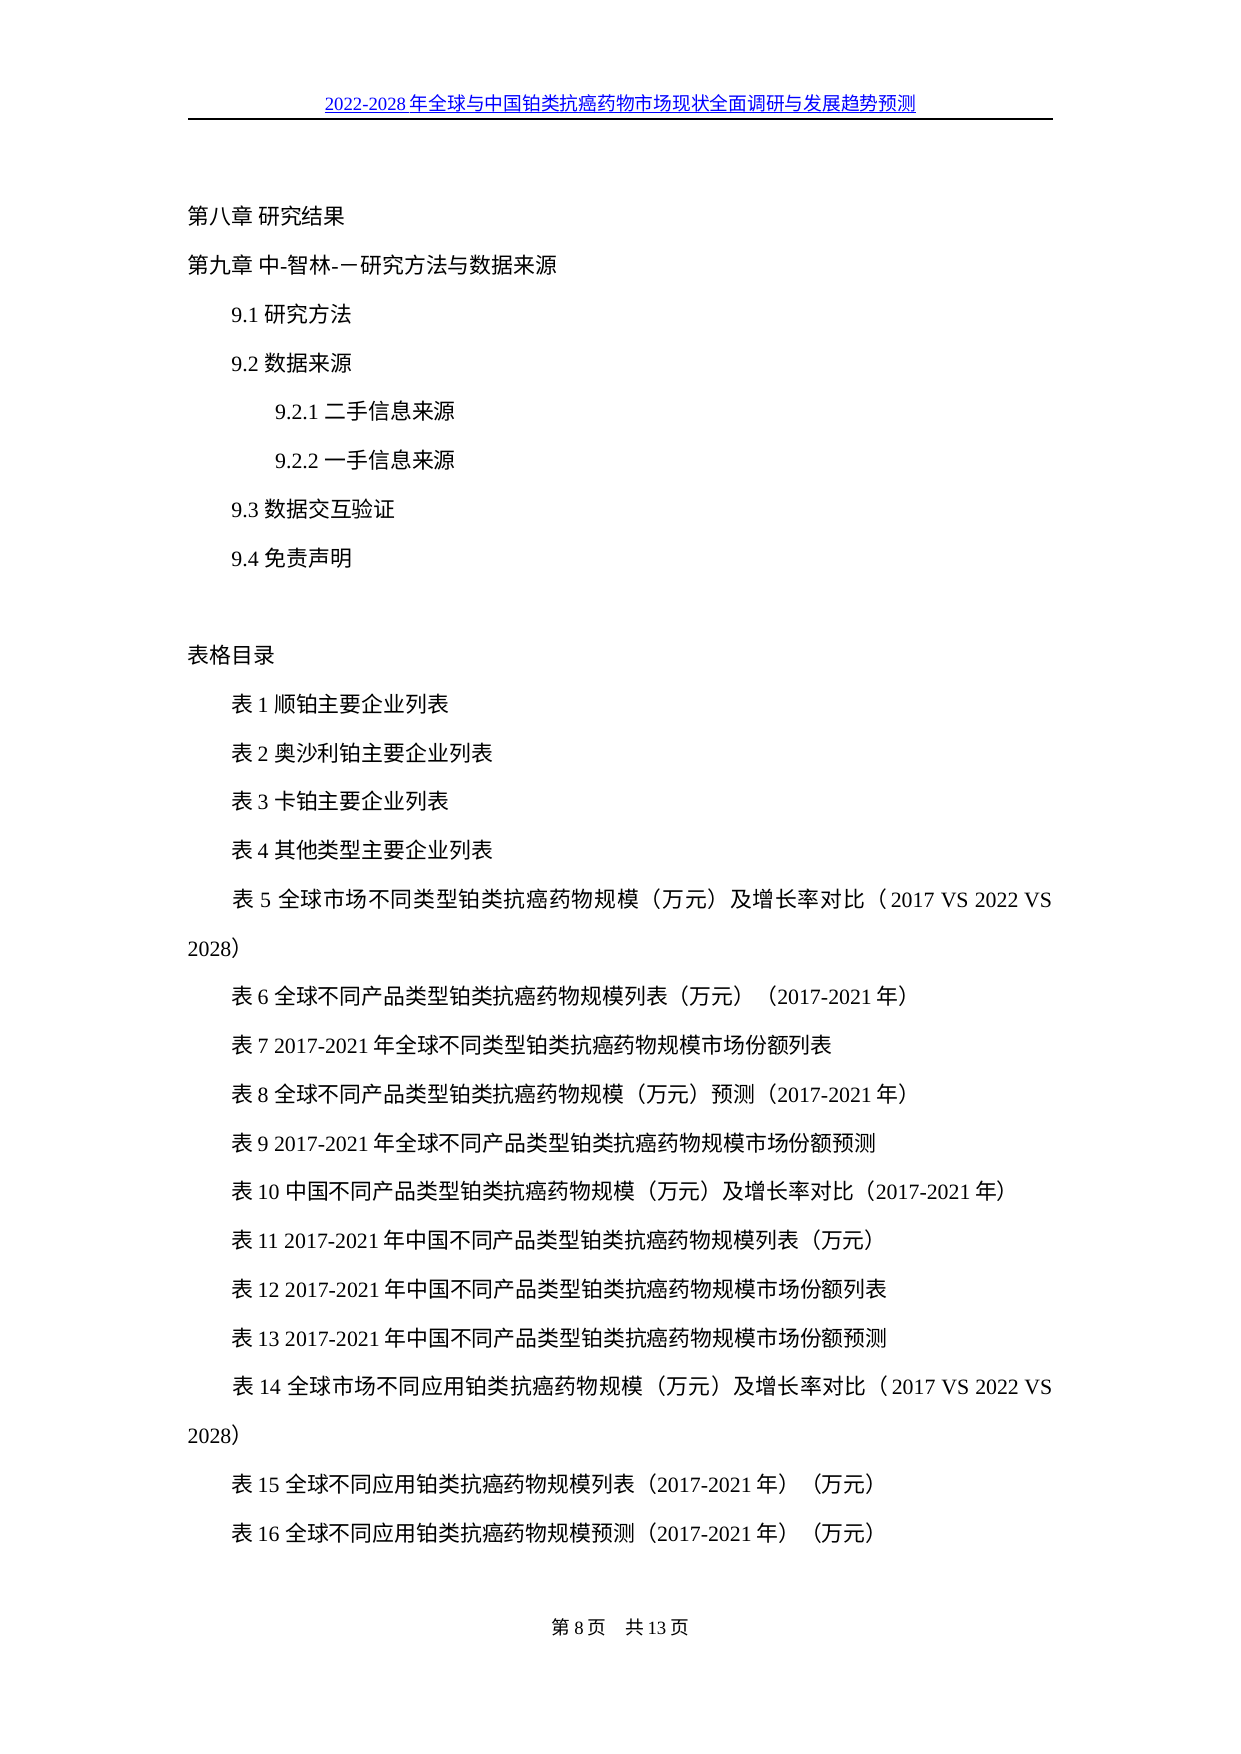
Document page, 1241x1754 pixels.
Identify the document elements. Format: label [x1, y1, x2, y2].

text [187, 150, 1053, 1548]
